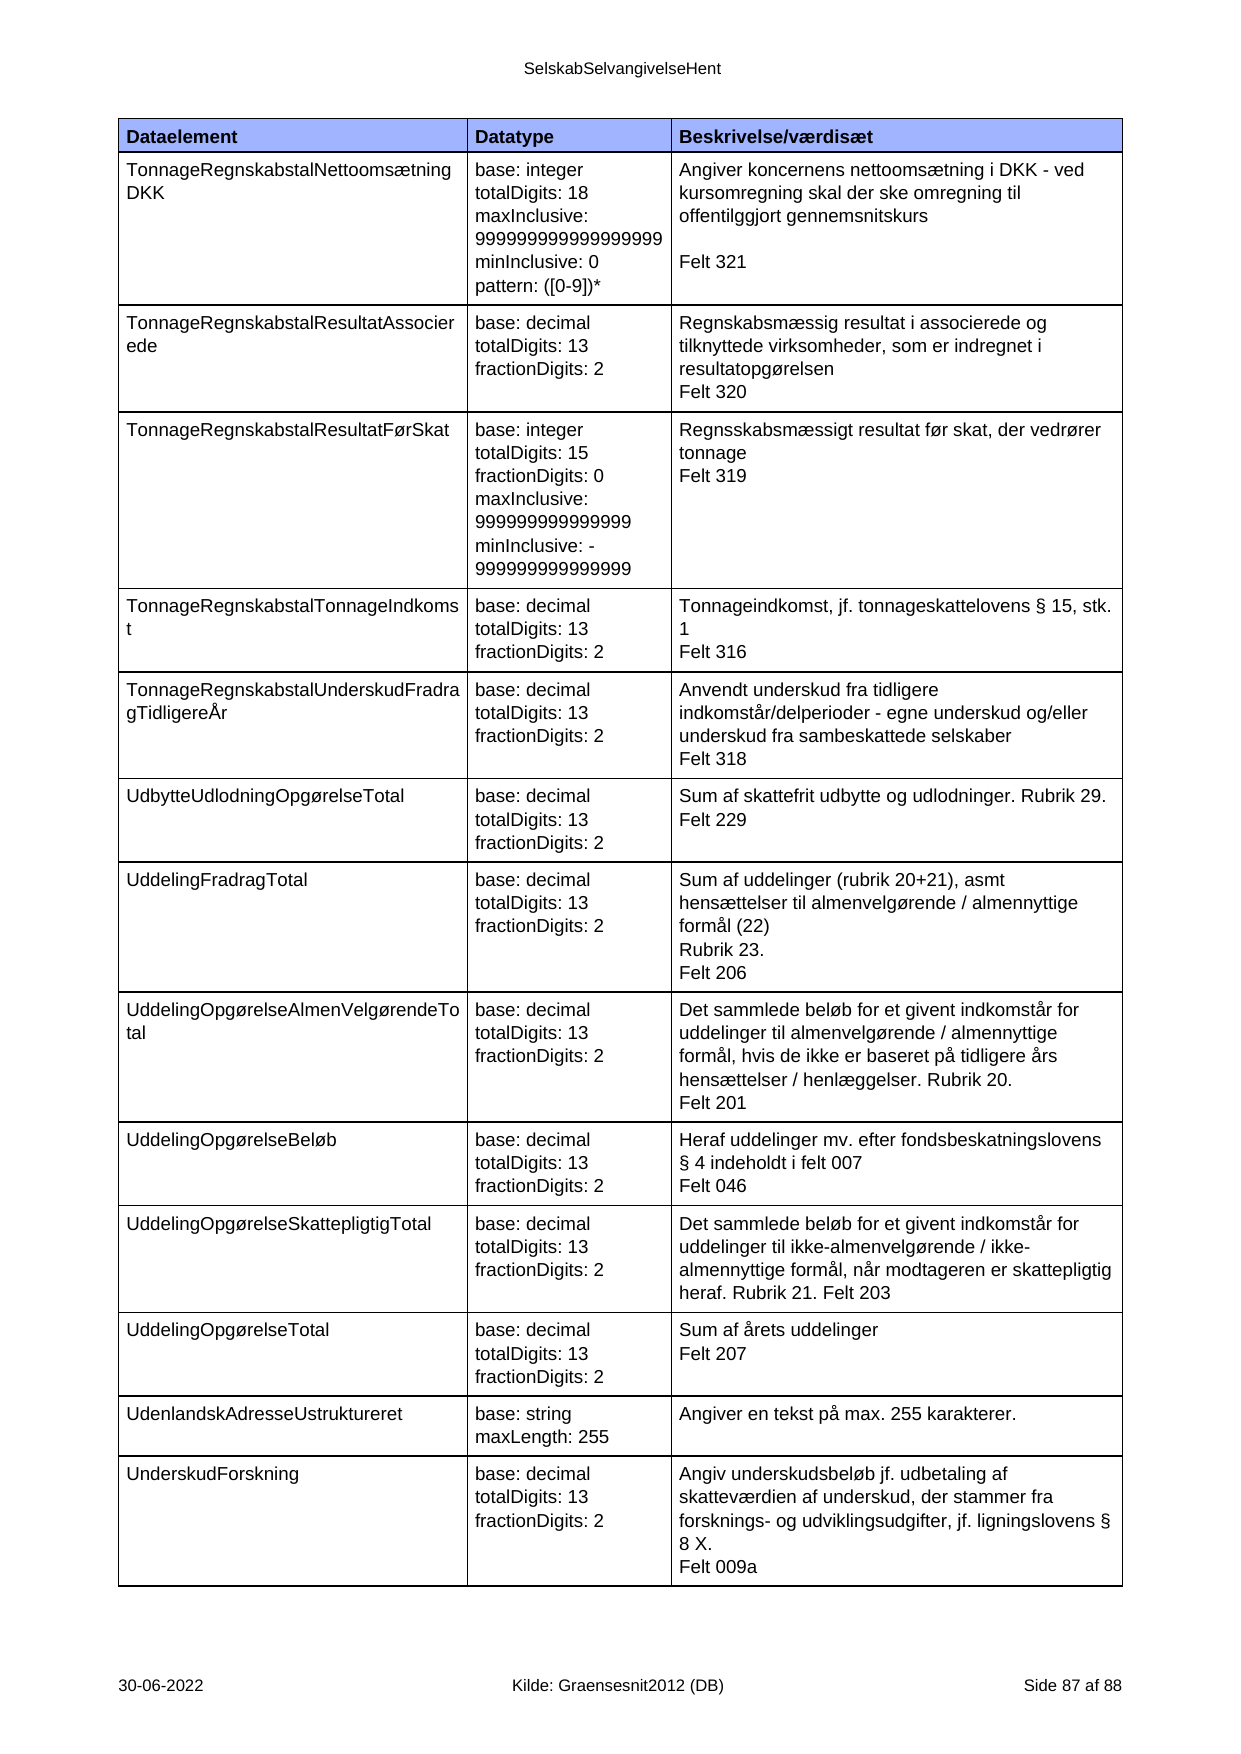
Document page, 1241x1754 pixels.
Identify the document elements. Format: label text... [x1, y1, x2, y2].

table_cell UddelingOpgørelseAlmenVelgørendeTotal [119, 993, 467, 1121]
table_header Beskrivelse/værdisæt [672, 119, 1122, 151]
table_header Datatype [468, 119, 671, 151]
table_cell TonnageRegnskabstalTonnageIndkomst [119, 589, 467, 671]
table_cell base: integer totalDigits: 15 fractionDigits: 0 maxInclusive: 999999999999999 minInclusive: -999999999999999 [468, 413, 671, 587]
table_cell base: decimal totalDigits: 13 fractionDigits: 2 [468, 1457, 671, 1585]
table_cell Anvendt underskud fra tidligere indkomstår/delperioder - egne underskud og/eller underskud fra sambeskattede selskaber Felt 318 [672, 673, 1122, 778]
table_cell base: decimal totalDigits: 13 fractionDigits: 2 [468, 993, 671, 1121]
table_cell base: decimal totalDigits: 13 fractionDigits: 2 [468, 1313, 671, 1395]
table_cell base: decimal totalDigits: 13 fractionDigits: 2 [468, 1206, 671, 1312]
table_cell Angiver koncernens nettoomsætning i DKK - ved kursomregning skal der ske omregning til offentilggjort gennemsnitskurs Felt 321 [672, 153, 1122, 304]
table_cell base: decimal totalDigits: 13 fractionDigits: 2 [468, 673, 671, 778]
table_cell base: decimal totalDigits: 13 fractionDigits: 2 [468, 863, 671, 991]
table_cell UddelingOpgørelseTotal [119, 1313, 467, 1395]
table_cell base: decimal totalDigits: 13 fractionDigits: 2 [468, 306, 671, 411]
table_cell Tonnageindkomst, jf. tonnageskattelovens § 15, stk. 1 Felt 316 [672, 589, 1122, 671]
table_header Dataelement [119, 119, 467, 151]
table_cell Sum af uddelinger (rubrik 20+21), asmt hensættelser til almenvelgørende / almennyttige formål (22) Rubrik 23. Felt 206 [672, 863, 1122, 991]
table_cell base: decimal totalDigits: 13 fractionDigits: 2 [468, 779, 671, 861]
table_cell UddelingOpgørelseBeløb [119, 1123, 467, 1205]
table_cell TonnageRegnskabstalResultatAssocierede [119, 306, 467, 411]
table_cell UdenlandskAdresseUstruktureret [119, 1397, 467, 1455]
table_cell Det sammlede beløb for et givent indkomstår for uddelinger til ikke-almenvelgørende / ikke-almennyttige formål, når modtageren er skattepligtig heraf. Rubrik 21. Felt 203 [672, 1206, 1122, 1312]
table_cell base: integer totalDigits: 18 maxInclusive: 999999999999999999 minInclusive: 0 pattern: ([0-9])* [468, 153, 671, 304]
table_cell UddelingFradragTotal [119, 863, 467, 991]
table_cell Regnsskabsmæssigt resultat før skat, der vedrører tonnage Felt 319 [672, 413, 1122, 587]
table_cell Heraf uddelinger mv. efter fondsbeskatningslovens § 4 indeholdt i felt 007 Felt 046 [672, 1123, 1122, 1205]
table_cell Sum af årets uddelinger Felt 207 [672, 1313, 1122, 1395]
table_cell Angiv underskudsbeløb jf. udbetaling af skatteværdien af underskud, der stammer fra forsknings- og udviklingsudgifter, jf. ligningslovens § 8 X. Felt 009a [672, 1457, 1122, 1585]
table_cell TonnageRegnskabstalResultatFørSkat [119, 413, 467, 587]
table_cell base: decimal totalDigits: 13 fractionDigits: 2 [468, 589, 671, 671]
table_cell TonnageRegnskabstalNettoomsætningDKK [119, 153, 467, 304]
table_cell UnderskudForskning [119, 1457, 467, 1585]
table_cell Angiver en tekst på max. 255 karakterer. [672, 1397, 1122, 1455]
table_cell UdbytteUdlodningOpgørelseTotal [119, 779, 467, 861]
table_cell Sum af skattefrit udbytte og udlodninger. Rubrik 29. Felt 229 [672, 779, 1122, 861]
table_cell base: decimal totalDigits: 13 fractionDigits: 2 [468, 1123, 671, 1205]
table_cell Det sammlede beløb for et givent indkomstår for uddelinger til almenvelgørende / almennyttige formål, hvis de ikke er baseret på tidligere års hensættelser / henlæggelser. Rubrik 20. Felt 201 [672, 993, 1122, 1121]
table_cell Regnskabsmæssig resultat i associerede og tilknyttede virksomheder, som er indregnet i resultatopgørelsen Felt 320 [672, 306, 1122, 411]
table_cell TonnageRegnskabstalUnderskudFradragTidligereÅr [119, 673, 467, 778]
table_cell base: string maxLength: 255 [468, 1397, 671, 1455]
table_cell UddelingOpgørelseSkattepligtigTotal [119, 1206, 467, 1312]
